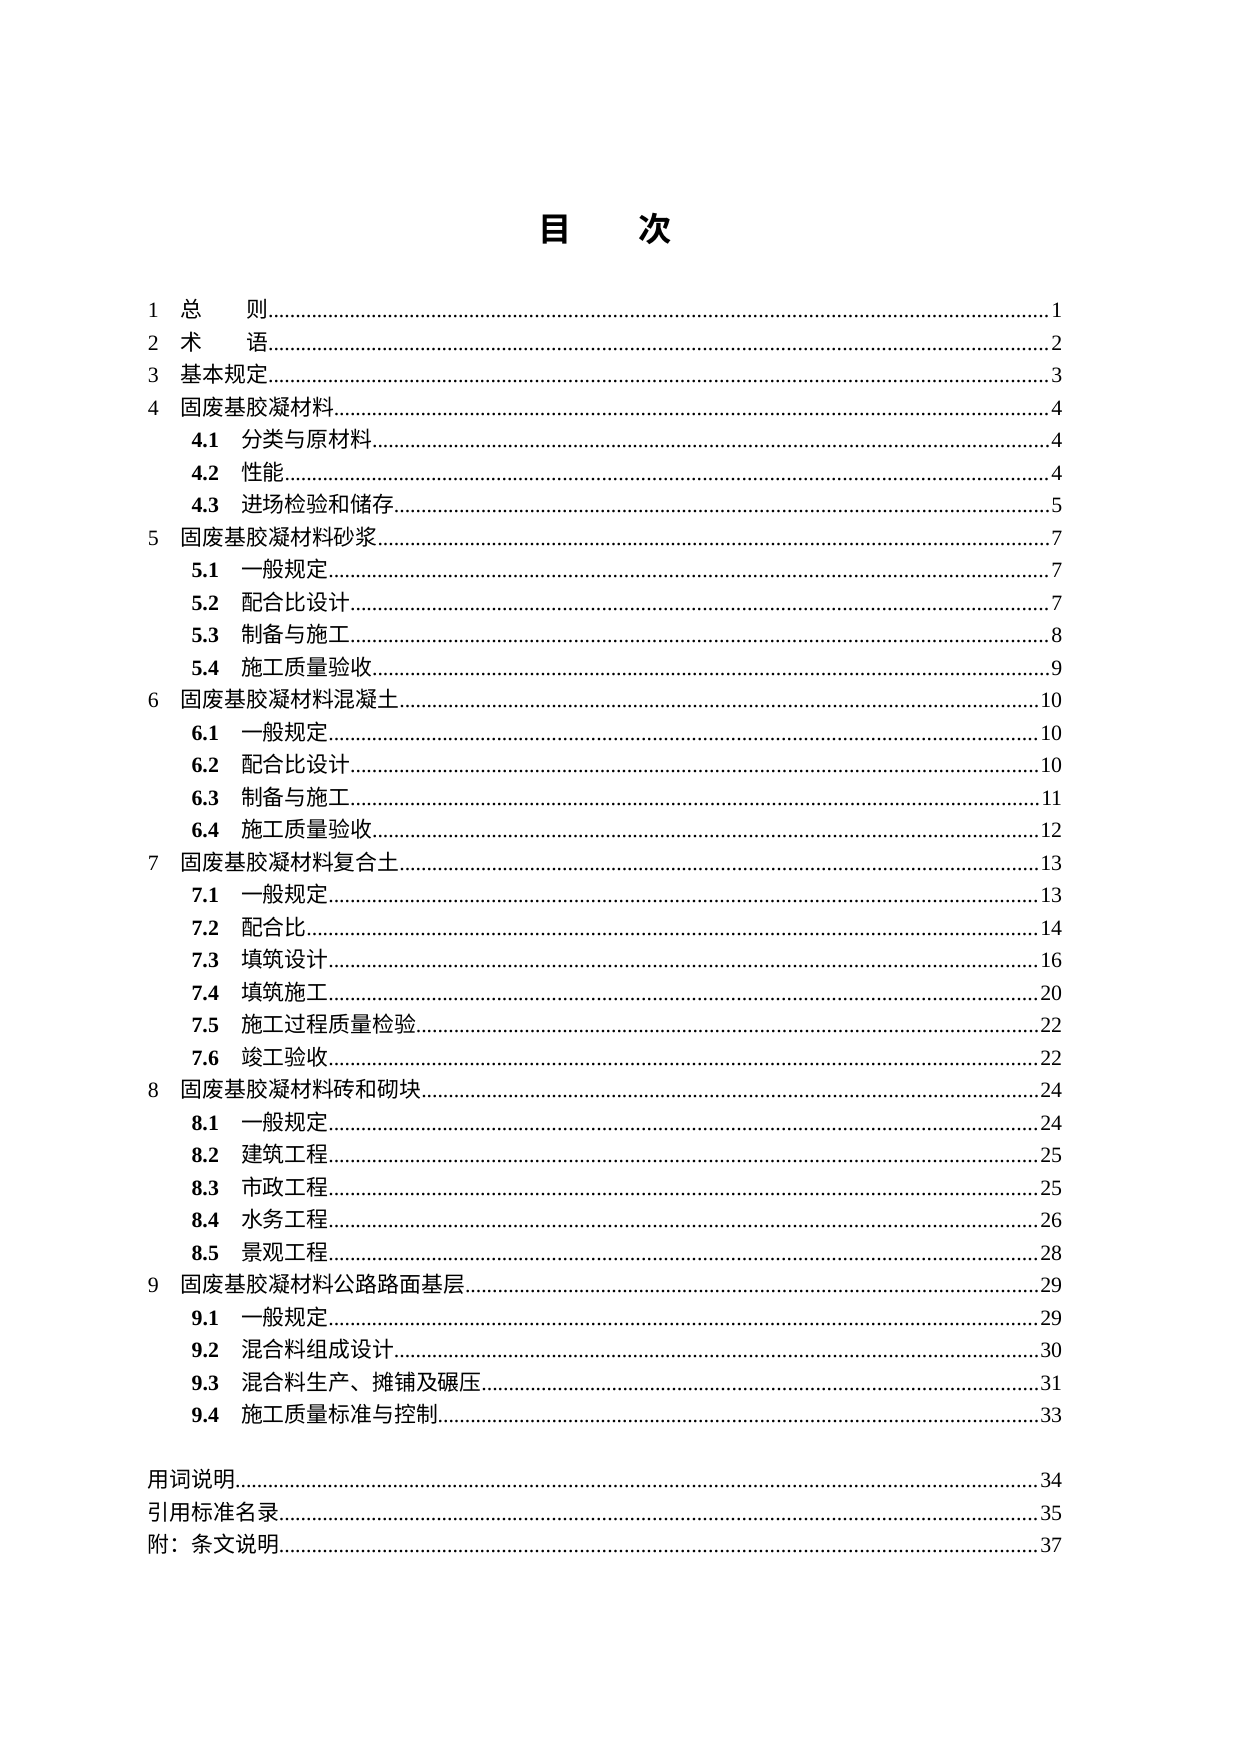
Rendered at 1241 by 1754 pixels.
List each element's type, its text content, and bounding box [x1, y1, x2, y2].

text 附：条文说明 37 [148, 1527, 1063, 1559]
text 用词说明 34 [148, 1462, 1063, 1494]
text 6.3 制备与施工 11 [191, 779, 1063, 812]
text 1 总 则 1 [148, 292, 1063, 324]
text 4 固废基胶凝材料 4 [148, 389, 1063, 422]
text 6.2 配合比设计 10 [191, 747, 1063, 779]
text 8.2 建筑工程 25 [191, 1137, 1063, 1169]
text 目 次 [148, 194, 1063, 259]
text 7 固废基胶凝材料复合土 13 [148, 844, 1063, 877]
text 6.4 施工质量验收 12 [191, 812, 1063, 844]
text 5.2 配合比设计 7 [191, 584, 1063, 617]
text 5.4 施工质量验收 9 [191, 649, 1063, 682]
text 7.4 填筑施工 20 [191, 974, 1063, 1007]
text 9 固废基胶凝材料公路路面基层 29 [148, 1267, 1063, 1299]
text 3 基本规定 3 [148, 357, 1063, 389]
text 5.3 制备与施工 8 [191, 617, 1063, 649]
text 6 固废基胶凝材料混凝土 10 [148, 682, 1063, 714]
text 7.6 竣工验收 22 [191, 1039, 1063, 1072]
text 8 固废基胶凝材料砖和砌块 24 [148, 1072, 1063, 1104]
text 7.2 配合比 14 [191, 909, 1063, 942]
text 4.3 进场检验和储存 5 [191, 487, 1063, 519]
text 9.2 混合料组成设计 30 [191, 1332, 1063, 1364]
text 7.3 填筑设计 16 [191, 942, 1063, 974]
text 5 固废基胶凝材料砂浆 7 [148, 519, 1063, 552]
text 5.1 一般规定 7 [191, 552, 1063, 584]
text 9.4 施工质量标准与控制 33 [191, 1397, 1063, 1429]
text 8.5 景观工程 28 [191, 1234, 1063, 1267]
text 8.3 市政工程 25 [191, 1169, 1063, 1202]
text 6.1 一般规定 10 [191, 714, 1063, 747]
text 7.5 施工过程质量检验 22 [191, 1007, 1063, 1039]
text 8.4 水务工程 26 [191, 1202, 1063, 1234]
text 4.2 性能 4 [191, 454, 1063, 487]
text 4.1 分类与原材料 4 [191, 422, 1063, 454]
text 2 术 语 2 [148, 324, 1063, 357]
text 9.3 混合料生产、摊铺及碾压 31 [191, 1364, 1063, 1397]
text 引用标准名录 35 [148, 1494, 1063, 1527]
text 7.1 一般规定 13 [191, 877, 1063, 909]
text 8.1 一般规定 24 [191, 1104, 1063, 1137]
text 9.1 一般规定 29 [191, 1299, 1063, 1332]
